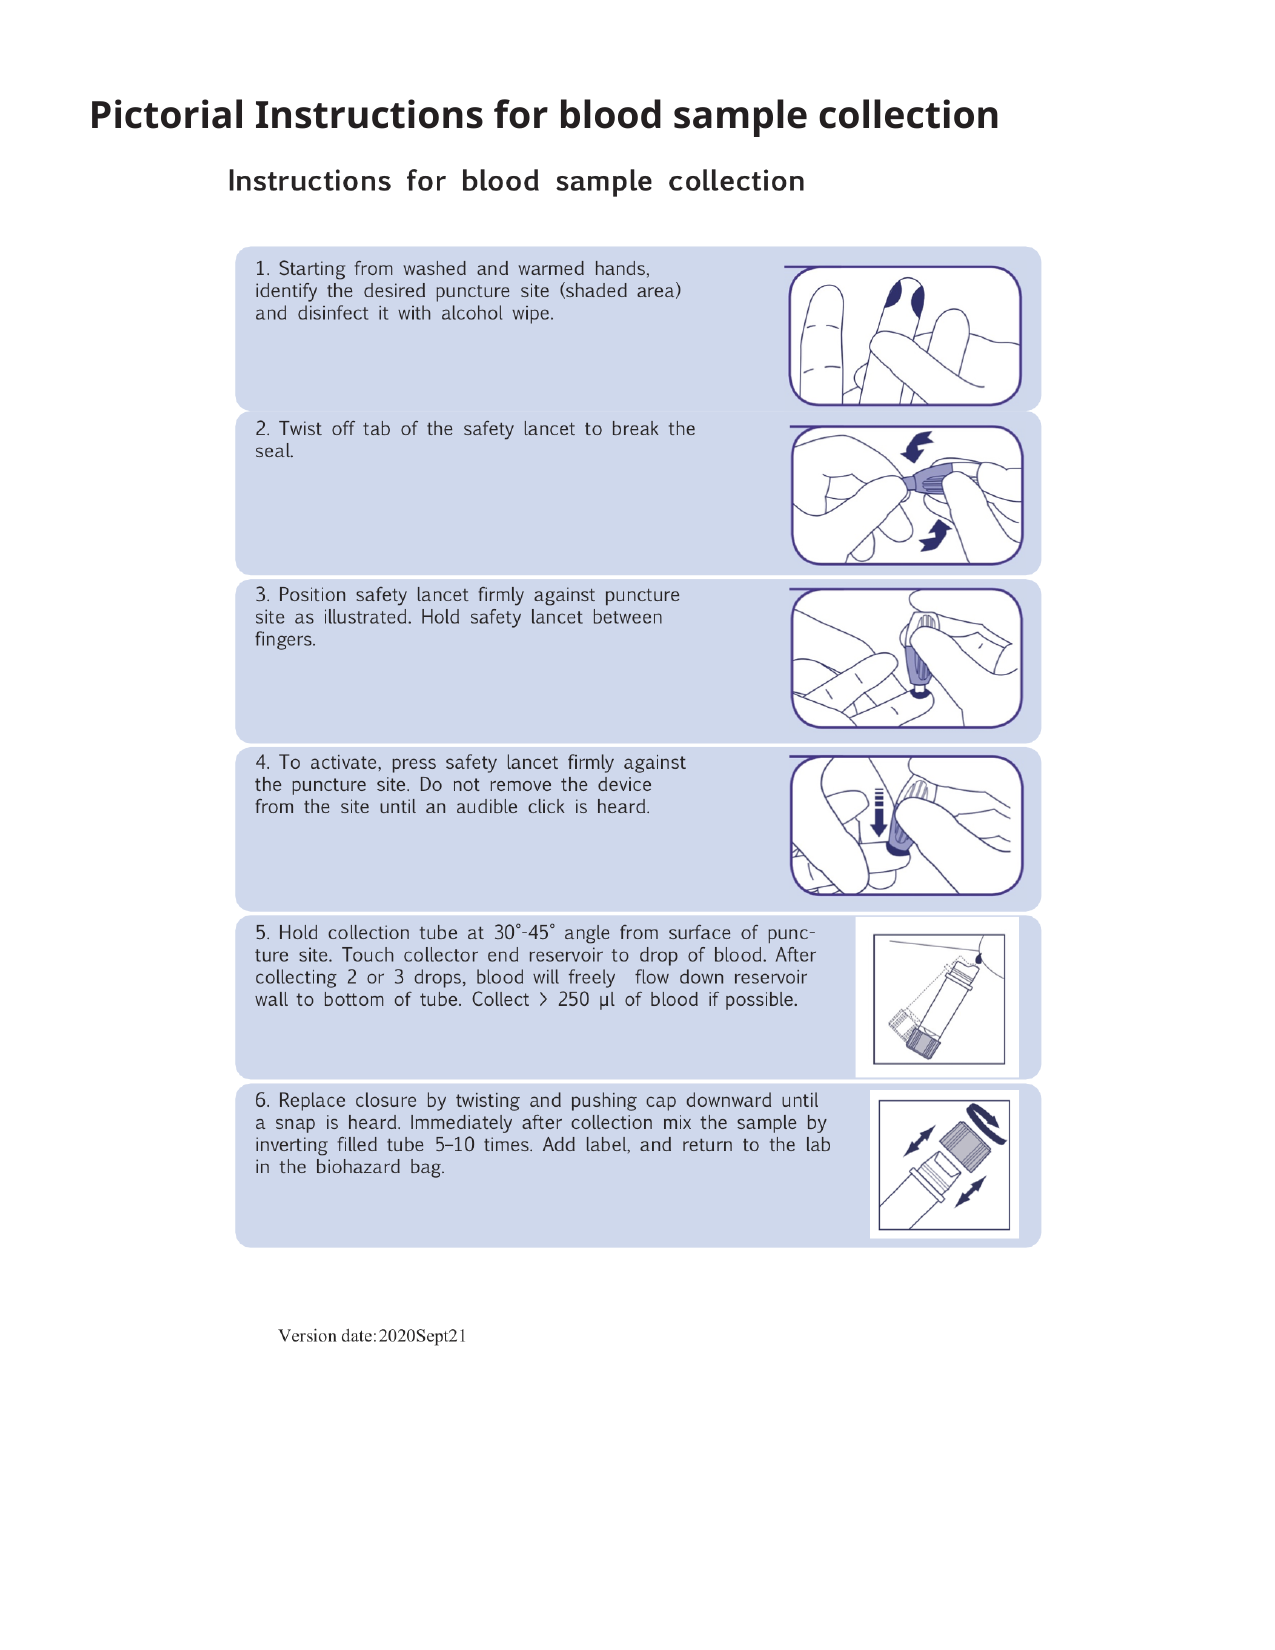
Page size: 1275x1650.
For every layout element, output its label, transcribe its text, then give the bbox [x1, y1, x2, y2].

text Pictorial Instructions for blood sample collection [89, 89, 1186, 140]
picture [165, 139, 1110, 1362]
